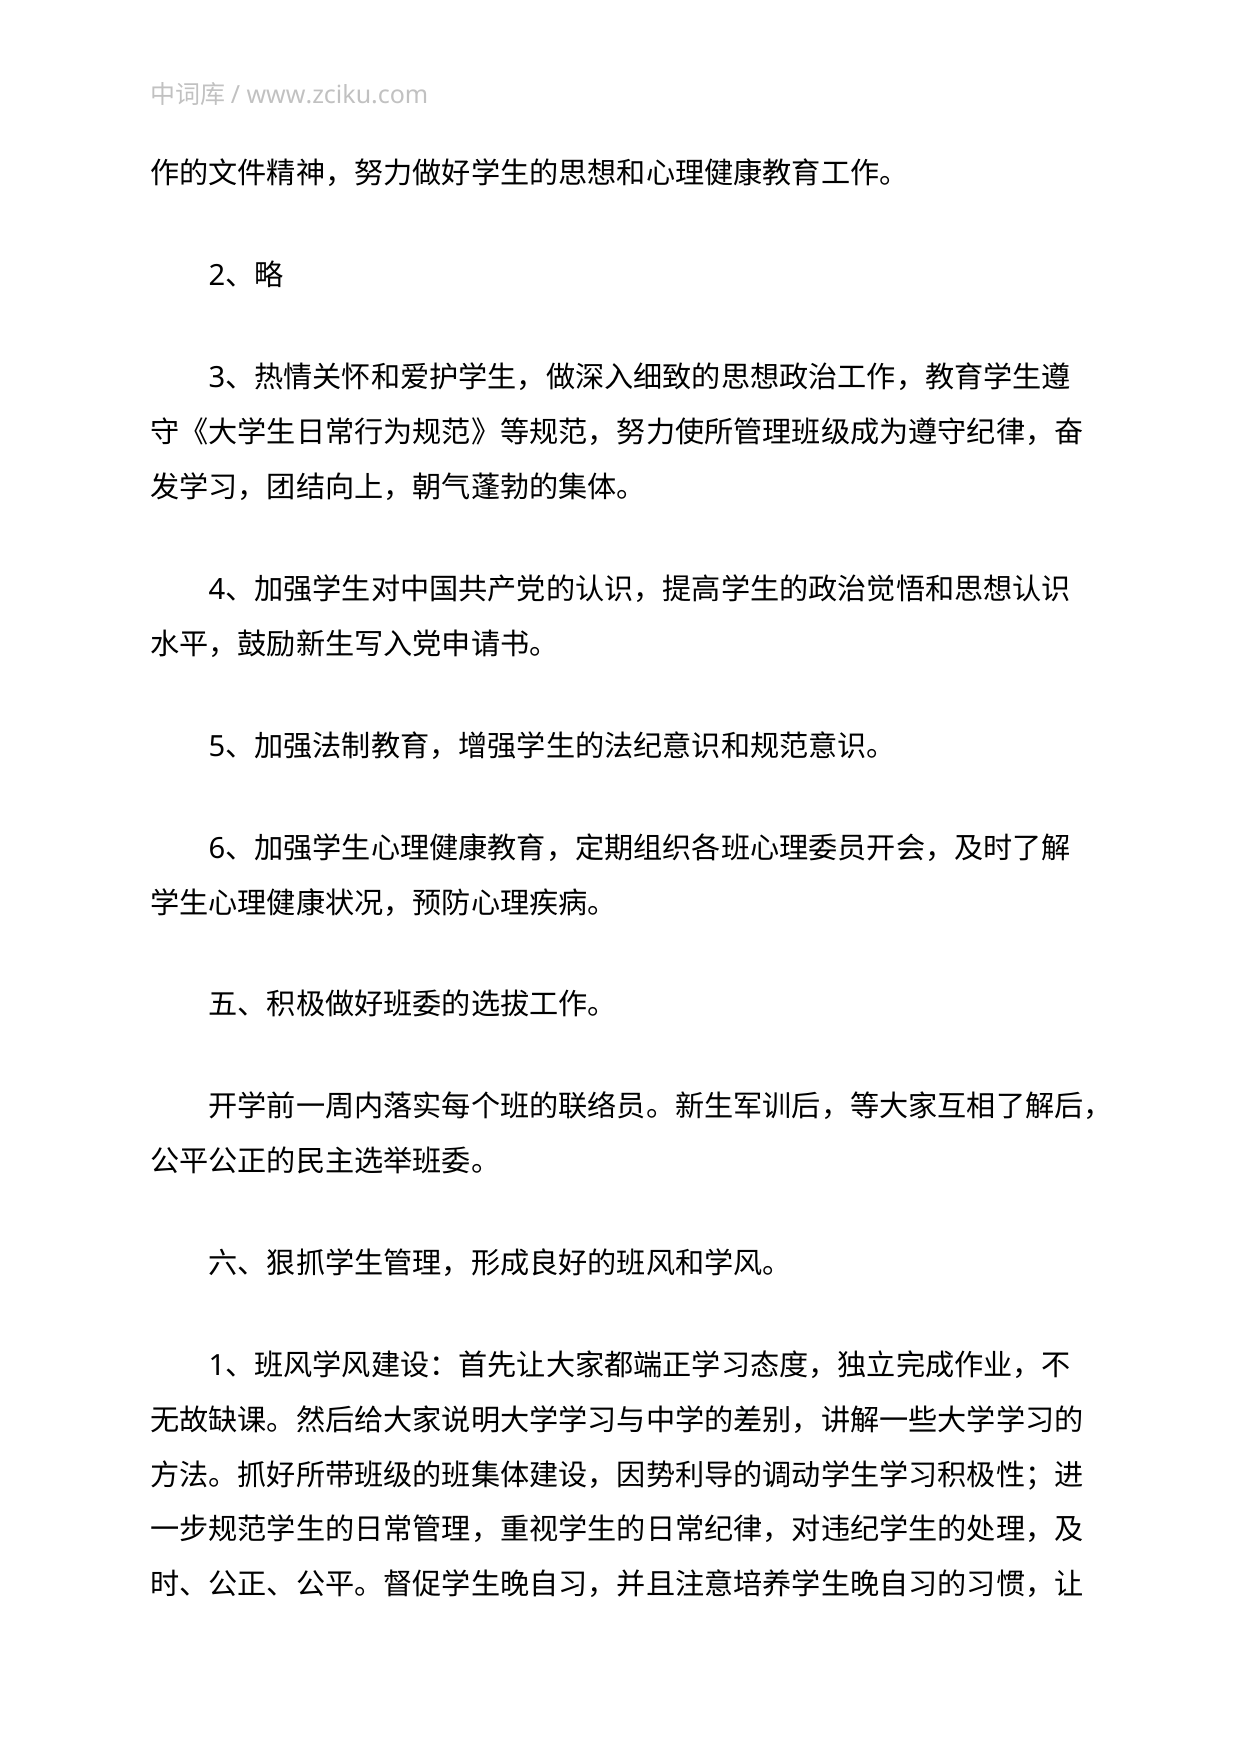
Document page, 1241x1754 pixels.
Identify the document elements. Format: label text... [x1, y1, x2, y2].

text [150, 1341, 1090, 1603]
text 5、加强法制教育，增强学生的法纪意识和规范意识。 [150, 722, 1090, 764]
text 开学前一周内落实每个班的联络员。新生军训后，等大家互相了解后，公平公正的民主选举班委。 [150, 1083, 1090, 1180]
text 6、加强学生心理健康教育，定期组织各班心理委员开会，及时了解学生心理健康状况，预防心理疾病。 [150, 824, 1090, 921]
text 六、狠抓学生管理，形成良好的班风和学风。 [150, 1239, 1090, 1282]
text 3、热情关怀和爱护学生，做深入细致的思想政治工作，教育学生遵守《大学生日常行为规范》等规范，努力使所管理班级成为遵守纪律，奋发学习，团结向上，朝气蓬勃的集体。 [150, 354, 1090, 506]
text 4、加强学生对中国共产党的认识，提高学生的政治觉悟和思想认识水平，鼓励新生写入党申请书。 [150, 565, 1090, 663]
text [150, 150, 1090, 192]
text 五、积极做好班委的选拔工作。 [150, 981, 1090, 1023]
text 2、略 [150, 252, 1090, 294]
